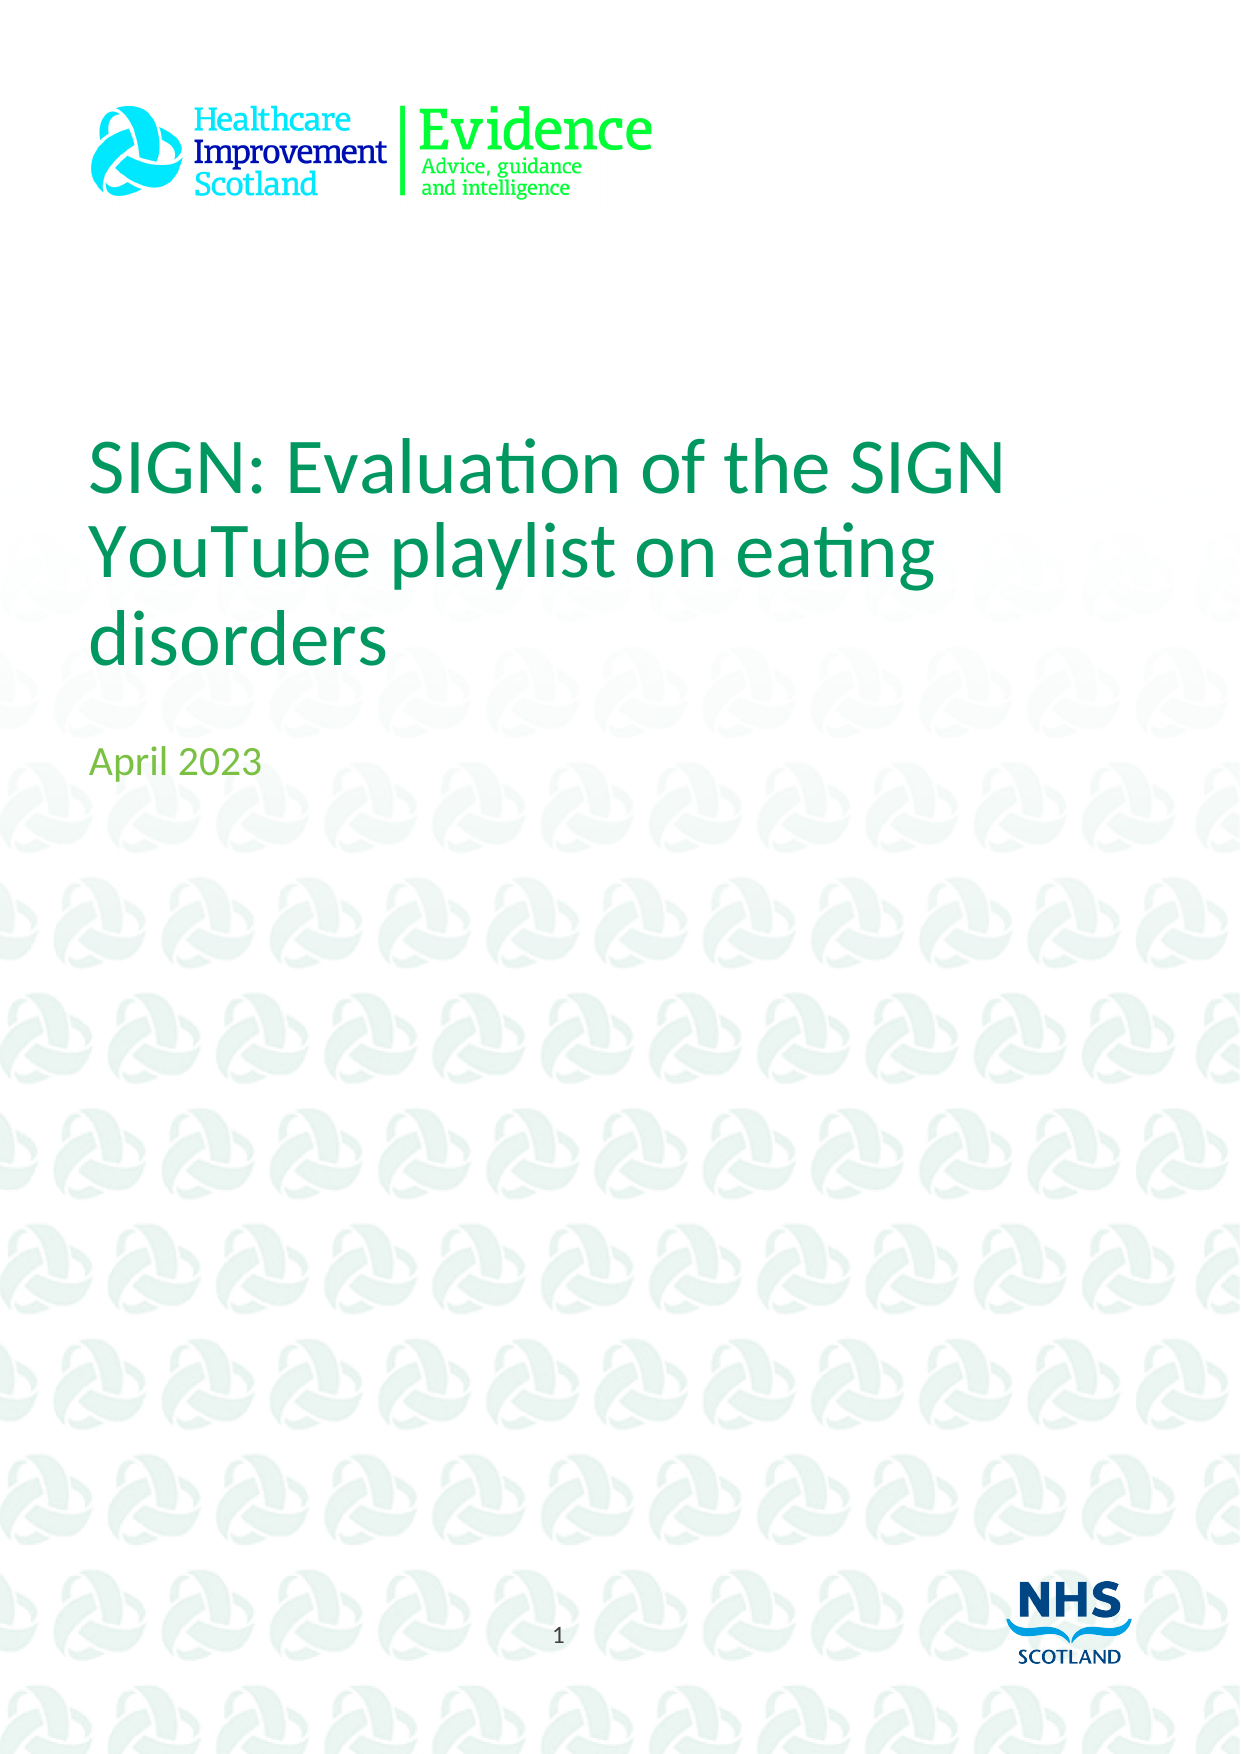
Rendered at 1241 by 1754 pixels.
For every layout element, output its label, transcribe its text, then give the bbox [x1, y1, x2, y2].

text April 2023 [89, 735, 1028, 786]
picture [0, 0, 1240, 1754]
text SIGN: Evaluation of the SIGN YouTube playlist on eating disorders [89, 424, 1028, 685]
